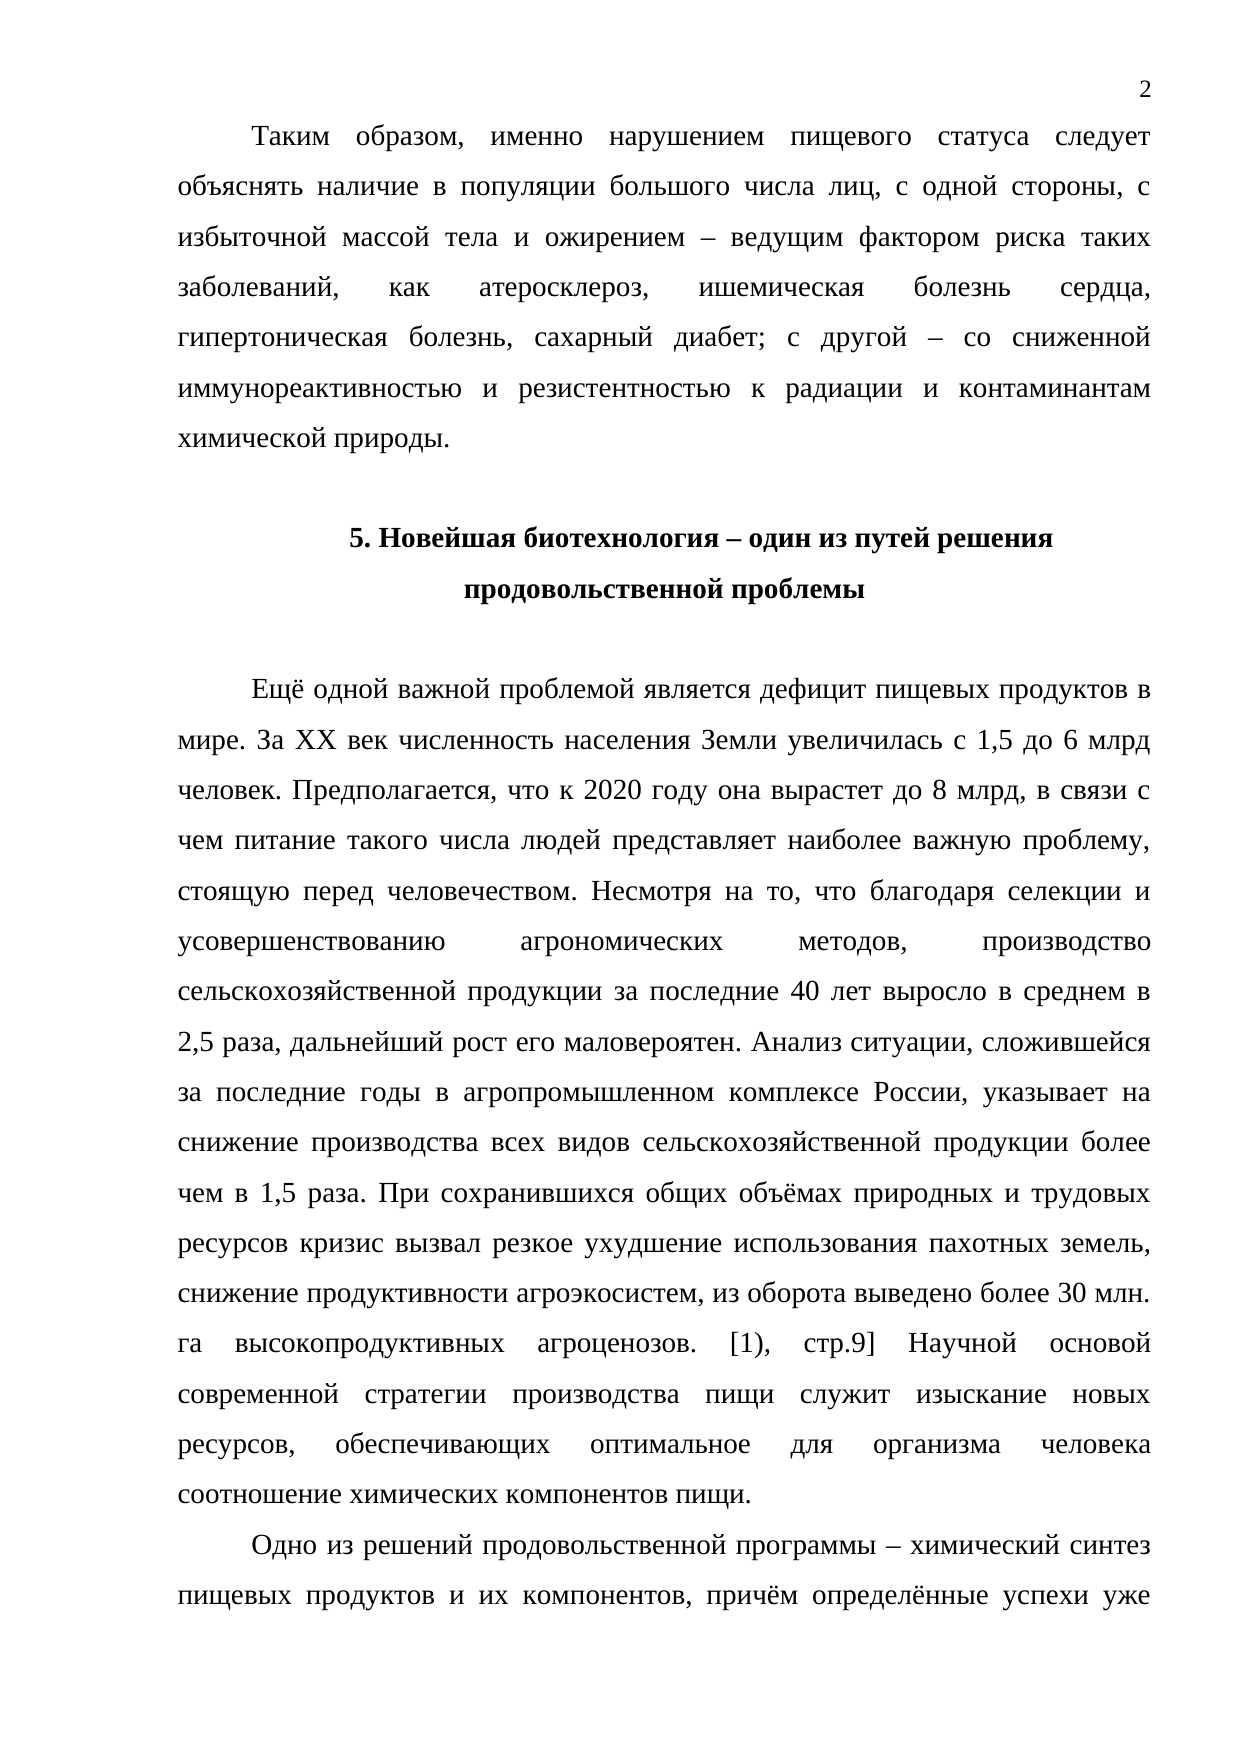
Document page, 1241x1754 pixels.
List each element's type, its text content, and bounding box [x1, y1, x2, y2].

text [177, 1527, 1152, 1611]
text Ещё одной важной проблемой является дефицит пищевых продуктов в мире. За XX век численность населения Земли увеличилась с 1,5 до 6 млрд человек. Предполагается, что к 2020 году она вырастет до 8 млрд, в связи с чем питание такого числа людей представляет наиболее важную проблему, стоящую перед человечеством. Несмотря на то, что благодаря селекции и усовершенствованию агрономических методов, производство сельскохозяйственной продукции за последние 40 лет выросло в среднем в 2,5 раза, дальнейший рост его маловероятен. Анализ ситуации, сложившейся за последние годы в агропромышленном комплексе России, указывает на снижение производства всех видов сельскохозяйственной продукции более чем в 1,5 раза. При сохранившихся общих объёмах природных и трудовых ресурсов кризис вызвал резкое ухудшение использования пахотных земель, снижение продуктивности агроэкосистем, из оборота выведено более 30 млн. га высокопродуктивных агроценозов. [1), стр.9] Научной основой современной стратегии производства пищи служит изыскание новых ресурсов, обеспечивающих оптимальное для организма человека соотношение химических компонентов пищи. [177, 672, 1152, 1510]
text Таким образом, именно нарушением пищевого статуса следует объяснять наличие в популяции большого числа лиц, с одной стороны, с избыточной массой тела и ожирением – ведущим фактором риска таких заболеваний, как атеросклероз, ишемическая болезнь сердца, гипертоническая болезнь, сахарный диабет; с другой – со сниженной иммунореактивностью и резистентностью к радиации и контаминантам химической природы. [177, 118, 1152, 453]
text 5. Новейшая биотехнология – один из путей решения продовольственной проблемы [177, 521, 1152, 604]
